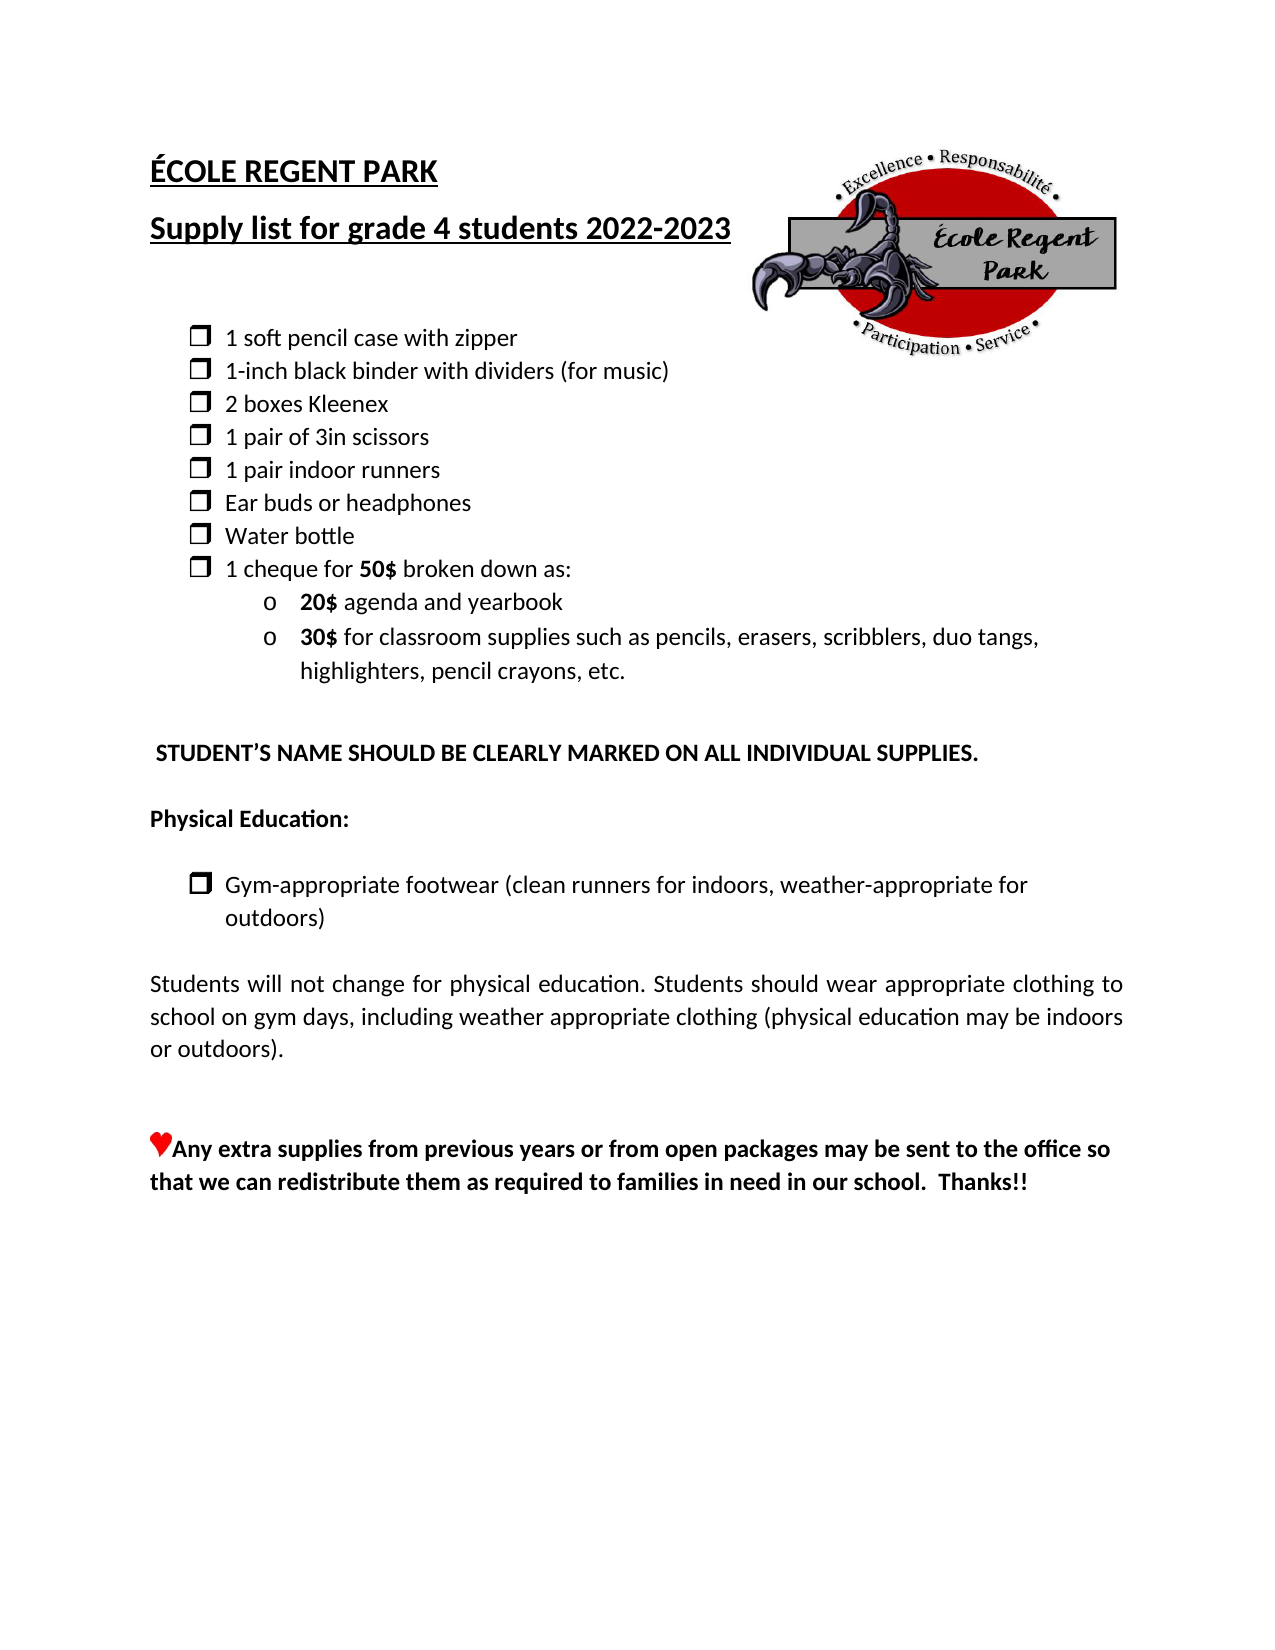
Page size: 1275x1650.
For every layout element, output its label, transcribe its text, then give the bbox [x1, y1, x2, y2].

text Supply list for grade 4 students 2022-2023 [150, 207, 1125, 248]
list 30$ for classroom supplies such as pencils, erasers, scribblers, duo tangs, highlighters, pencil crayons, etc. [262, 621, 1125, 685]
picture [150, 1132, 172, 1157]
list 1 cheque for 50$ broken down as: [187, 553, 1125, 584]
list 20$ agenda and yearbook [262, 586, 1125, 618]
list 1 pair indoor runners [187, 454, 1125, 485]
list 2 boxes Kleenex [187, 388, 1125, 419]
list Ear buds or headphones [187, 487, 1125, 518]
list Gym-appropriate footwear (clean runners for indoors, weather-appropriate for outdoors) [187, 869, 1125, 932]
list 1 soft pencil case with zipper [187, 322, 1125, 353]
list Water bottle [187, 520, 1125, 551]
text Students will not change for physical education. Students should wear appropriate clothing to school on gym days, including weather appropriate clothing (physical education may be indoors or outdoors). [150, 968, 1125, 1064]
list 1-inch black binder with dividers (for music) [187, 355, 1125, 386]
text Physical Education: [150, 803, 1125, 834]
list 1 pair of 3in scissors [187, 421, 1125, 452]
text Any extra supplies from previous years or from open packages may be sent to the office so that we can redistribute them as required to families in need in our school. Thanks!! [150, 1132, 1125, 1196]
text STUDENT’S NAME SHOULD BE CLEARLY MARKED ON ALL INDIVIDUAL SUPPLIES. [150, 737, 1125, 768]
text ÉCOLE REGENT PARK [150, 150, 1125, 191]
